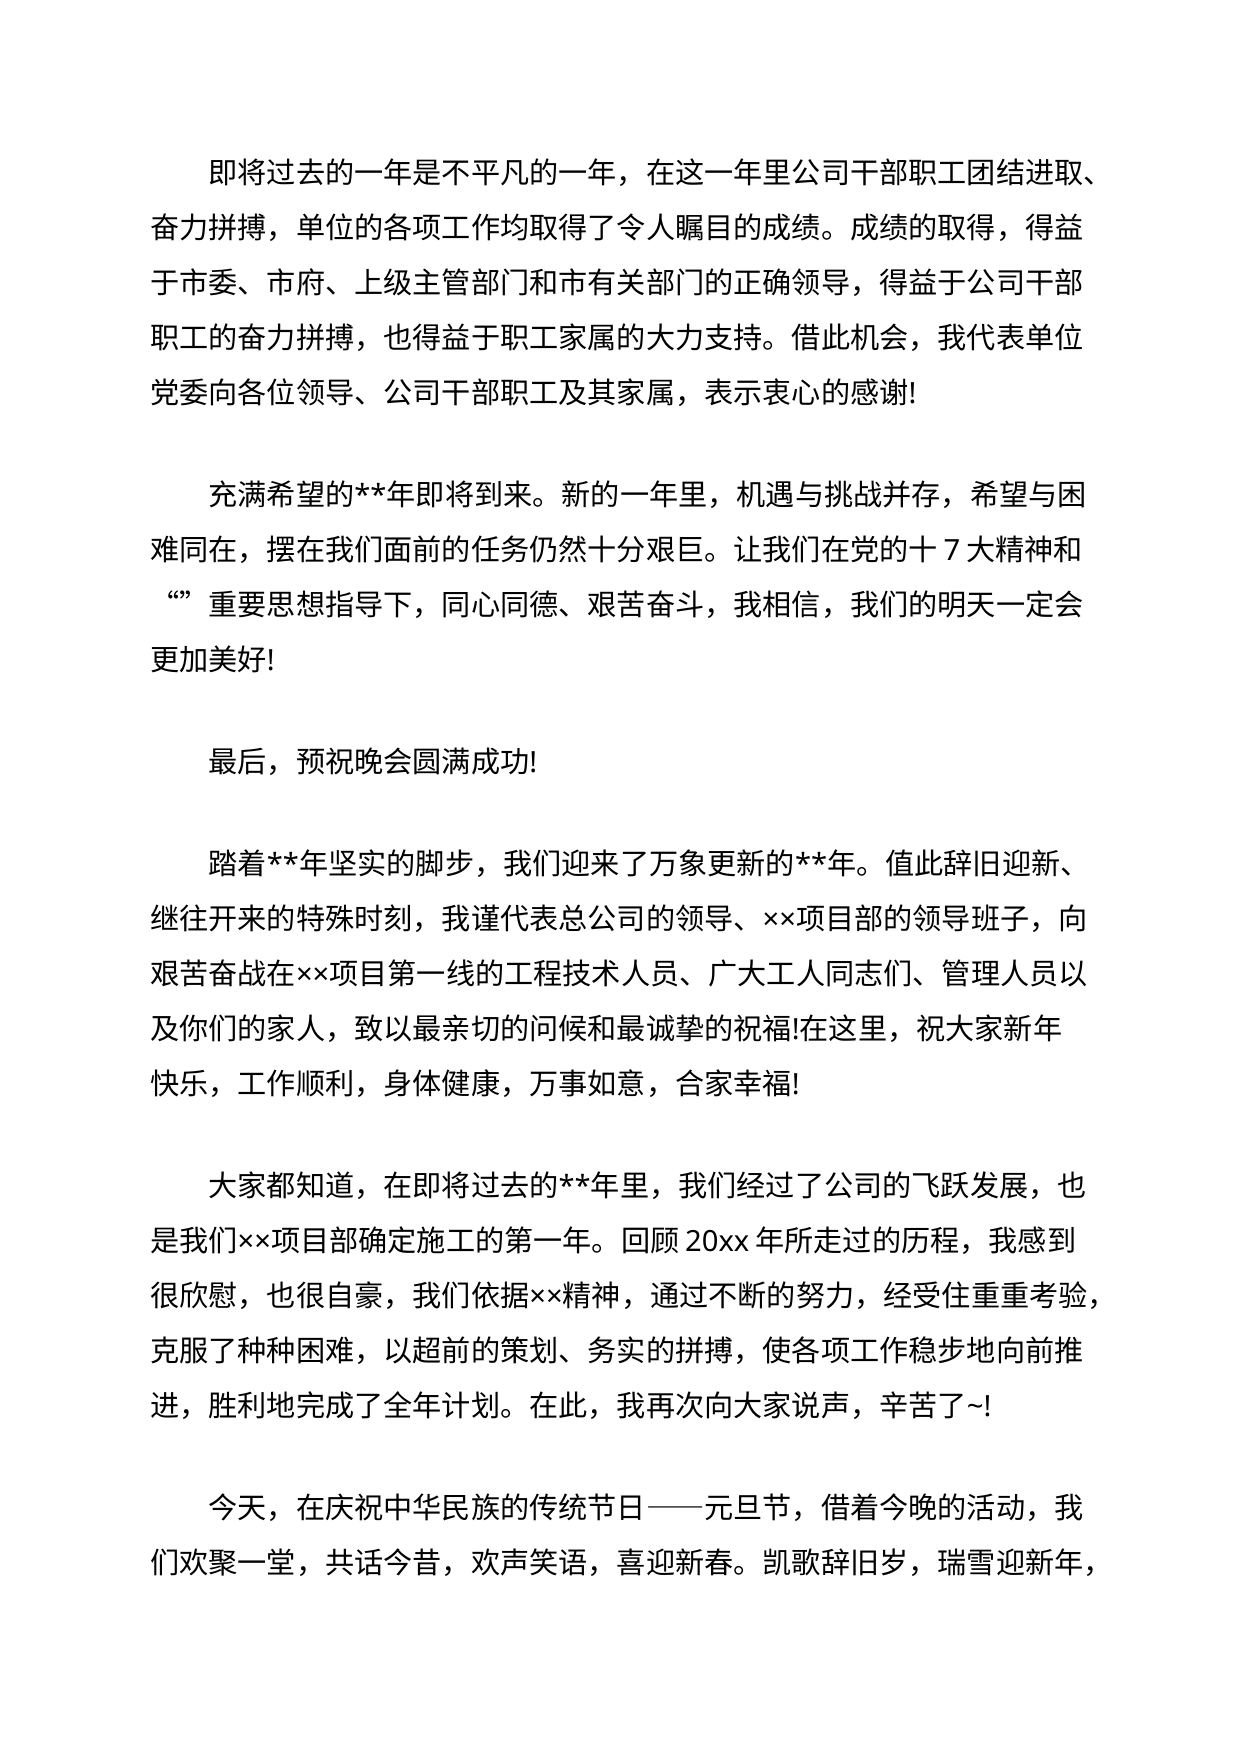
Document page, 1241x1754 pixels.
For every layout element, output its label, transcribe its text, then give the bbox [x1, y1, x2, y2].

text 踏着**年坚实的脚步，我们迎来了万象更新的**年。值此辞旧迎新、继往开来的特殊时刻，我谨代表总公司的领导、××项目部的领导班子，向艰苦奋战在××项目第一线的工程技术人员、广大工人同志们、管理人员以及你们的家人，致以最亲切的问候和最诚挚的祝福!在这里，祝大家新年快乐，工作顺利，身体健康，万事如意，合家幸福! [150, 840, 1090, 1103]
text 充满希望的**年即将到来。新的一年里，机遇与挑战并存，希望与困难同在，摆在我们面前的任务仍然十分艰巨。让我们在党的十7大精神和“”重要思想指导下，同心同德、艰苦奋斗，我相信，我们的明天一定会更加美好! [150, 472, 1090, 679]
text 即将过去的一年是不平凡的一年，在这一年里公司干部职工团结进取、奋力拼搏，单位的各项工作均取得了令人瞩目的成绩。成绩的取得，得益于市委、市府、上级主管部门和市有关部门的正确领导，得益于公司干部职工的奋力拼搏，也得益于职工家属的大力支持。借此机会，我代表单位党委向各位领导、公司干部职工及其家属，表示衷心的感谢! [150, 150, 1090, 412]
text 最后，预祝晚会圆满成功! [150, 738, 1090, 781]
text 大家都知道，在即将过去的**年里，我们经过了公司的飞跃发展，也是我们××项目部确定施工的第一年。回顾20xx年所走过的历程，我感到很欣慰，也很自豪，我们依据××精神，通过不断的努力，经受住重重考验，克服了种种困难，以超前的策划、务实的拼搏，使各项工作稳步地向前推进，胜利地完成了全年计划。在此，我再次向大家说声，辛苦了~! [150, 1162, 1090, 1425]
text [150, 1484, 1090, 1581]
